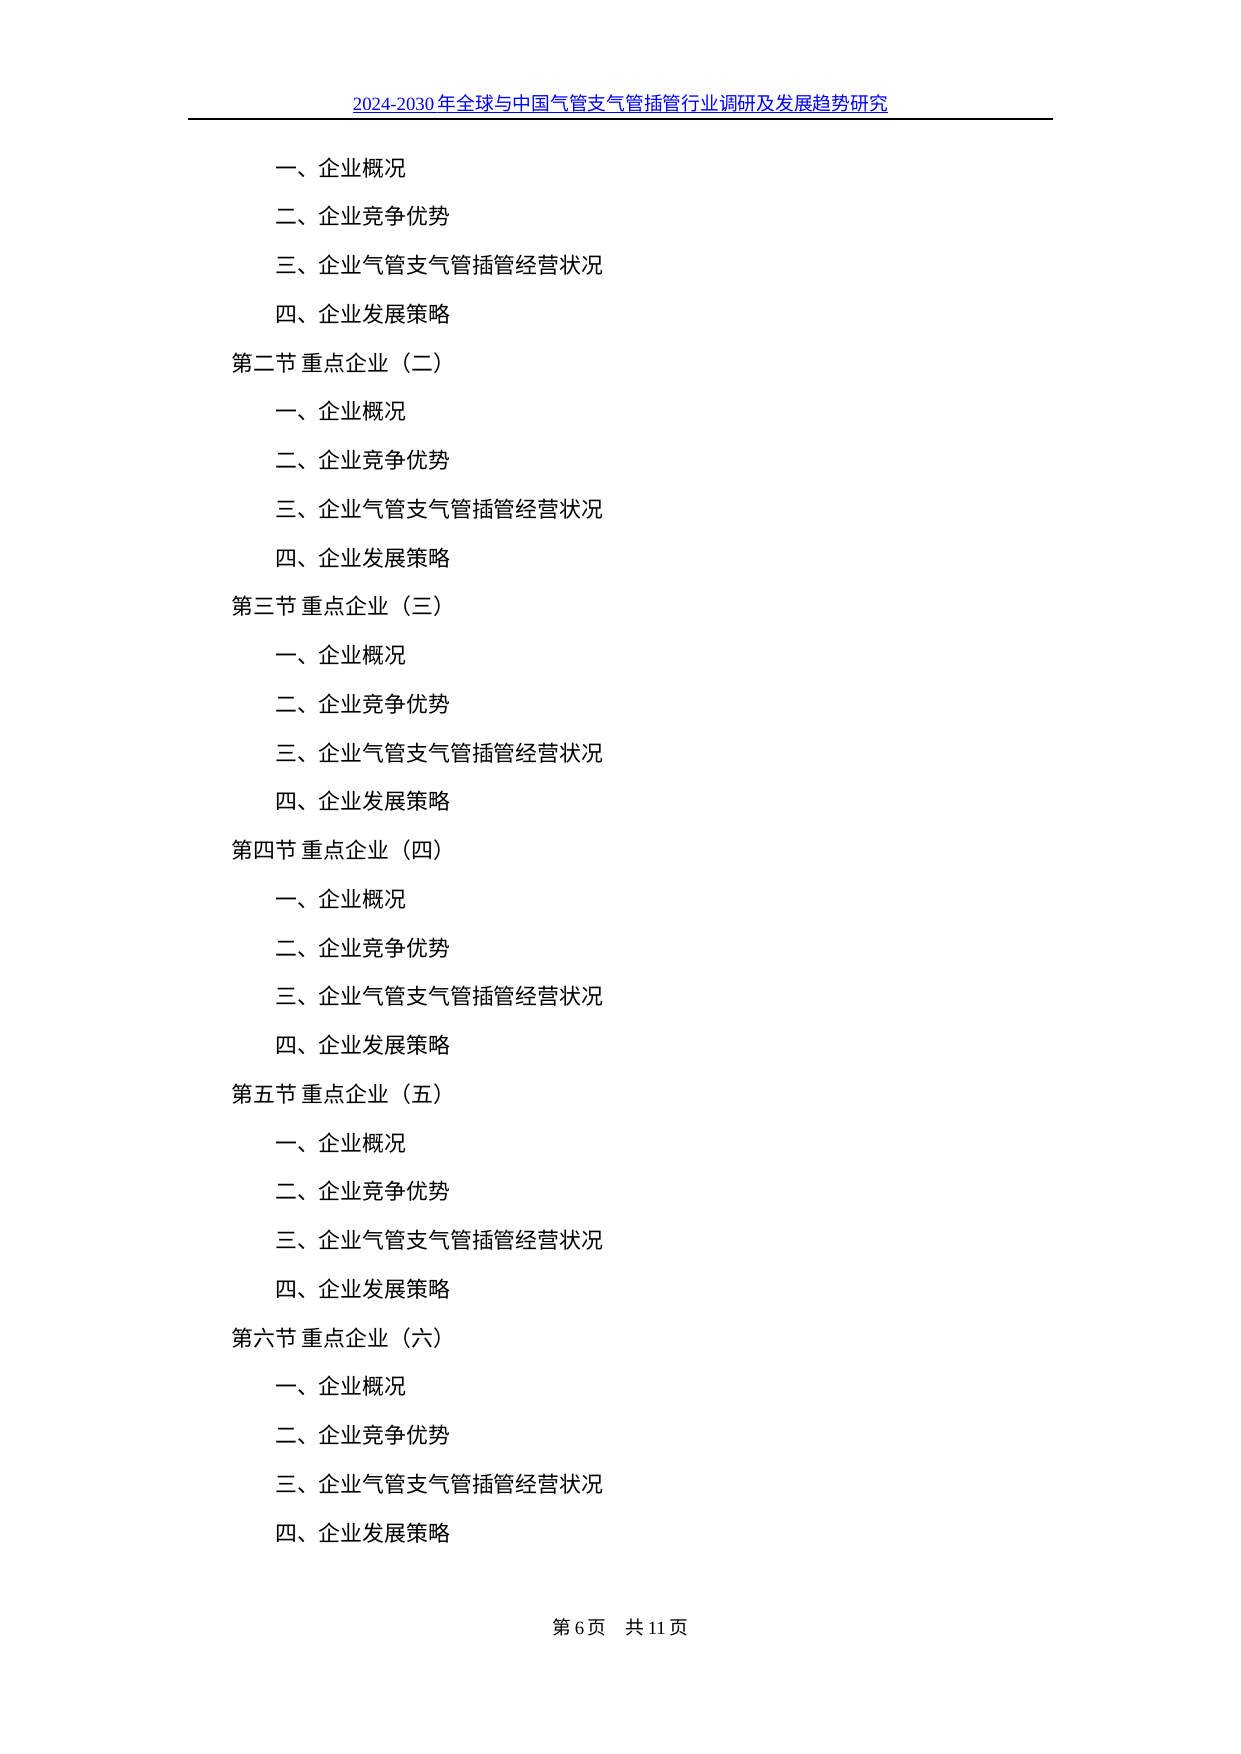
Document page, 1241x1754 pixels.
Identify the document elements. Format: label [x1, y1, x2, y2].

text [187, 150, 1053, 1548]
